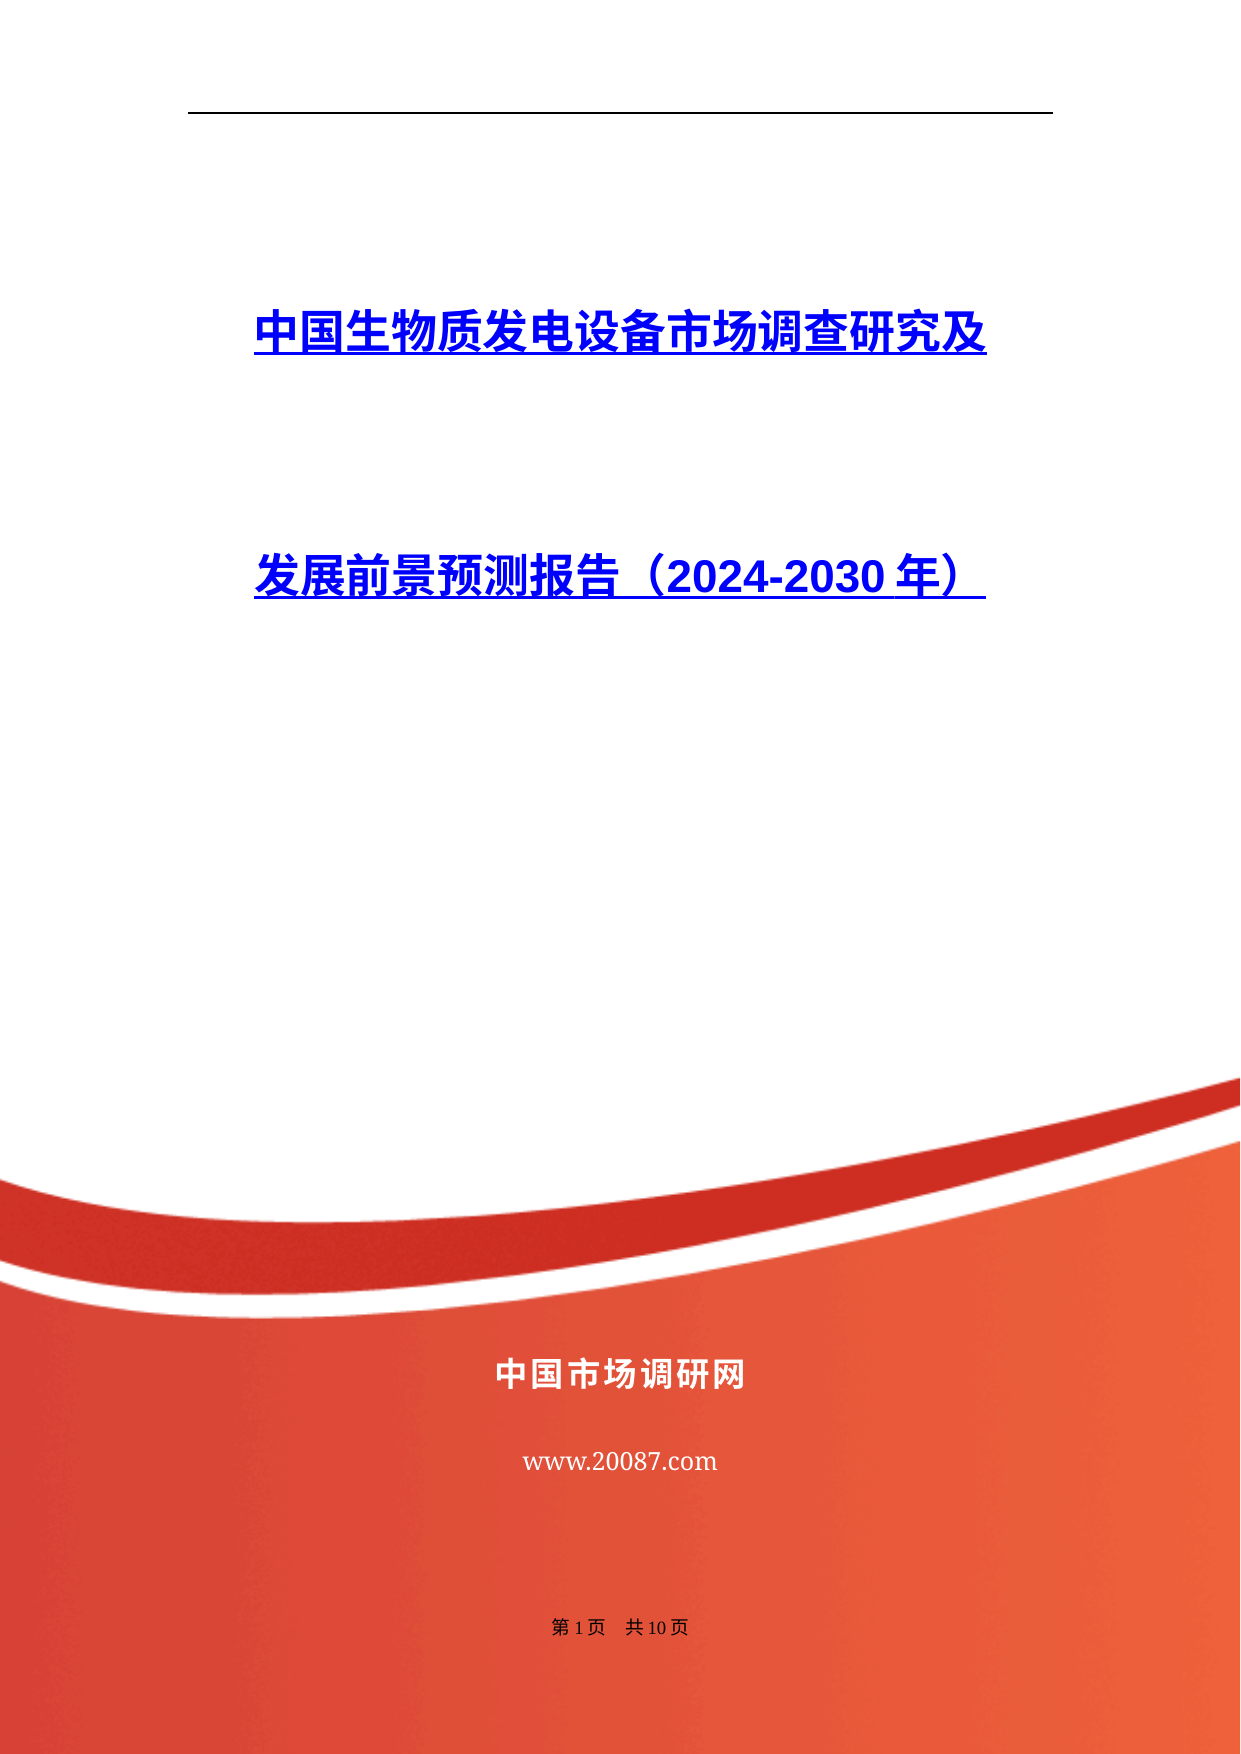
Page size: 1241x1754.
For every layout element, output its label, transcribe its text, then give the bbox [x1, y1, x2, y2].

text www.20087.com [187, 1428, 1053, 1493]
table_header 中国生物质发电设备市场调查研究及发展前景预测报告（2024-2030年） [188, 207, 1053, 773]
picture [0, 1006, 1241, 1754]
subtitle 中国市场调研网 [187, 1339, 1053, 1404]
